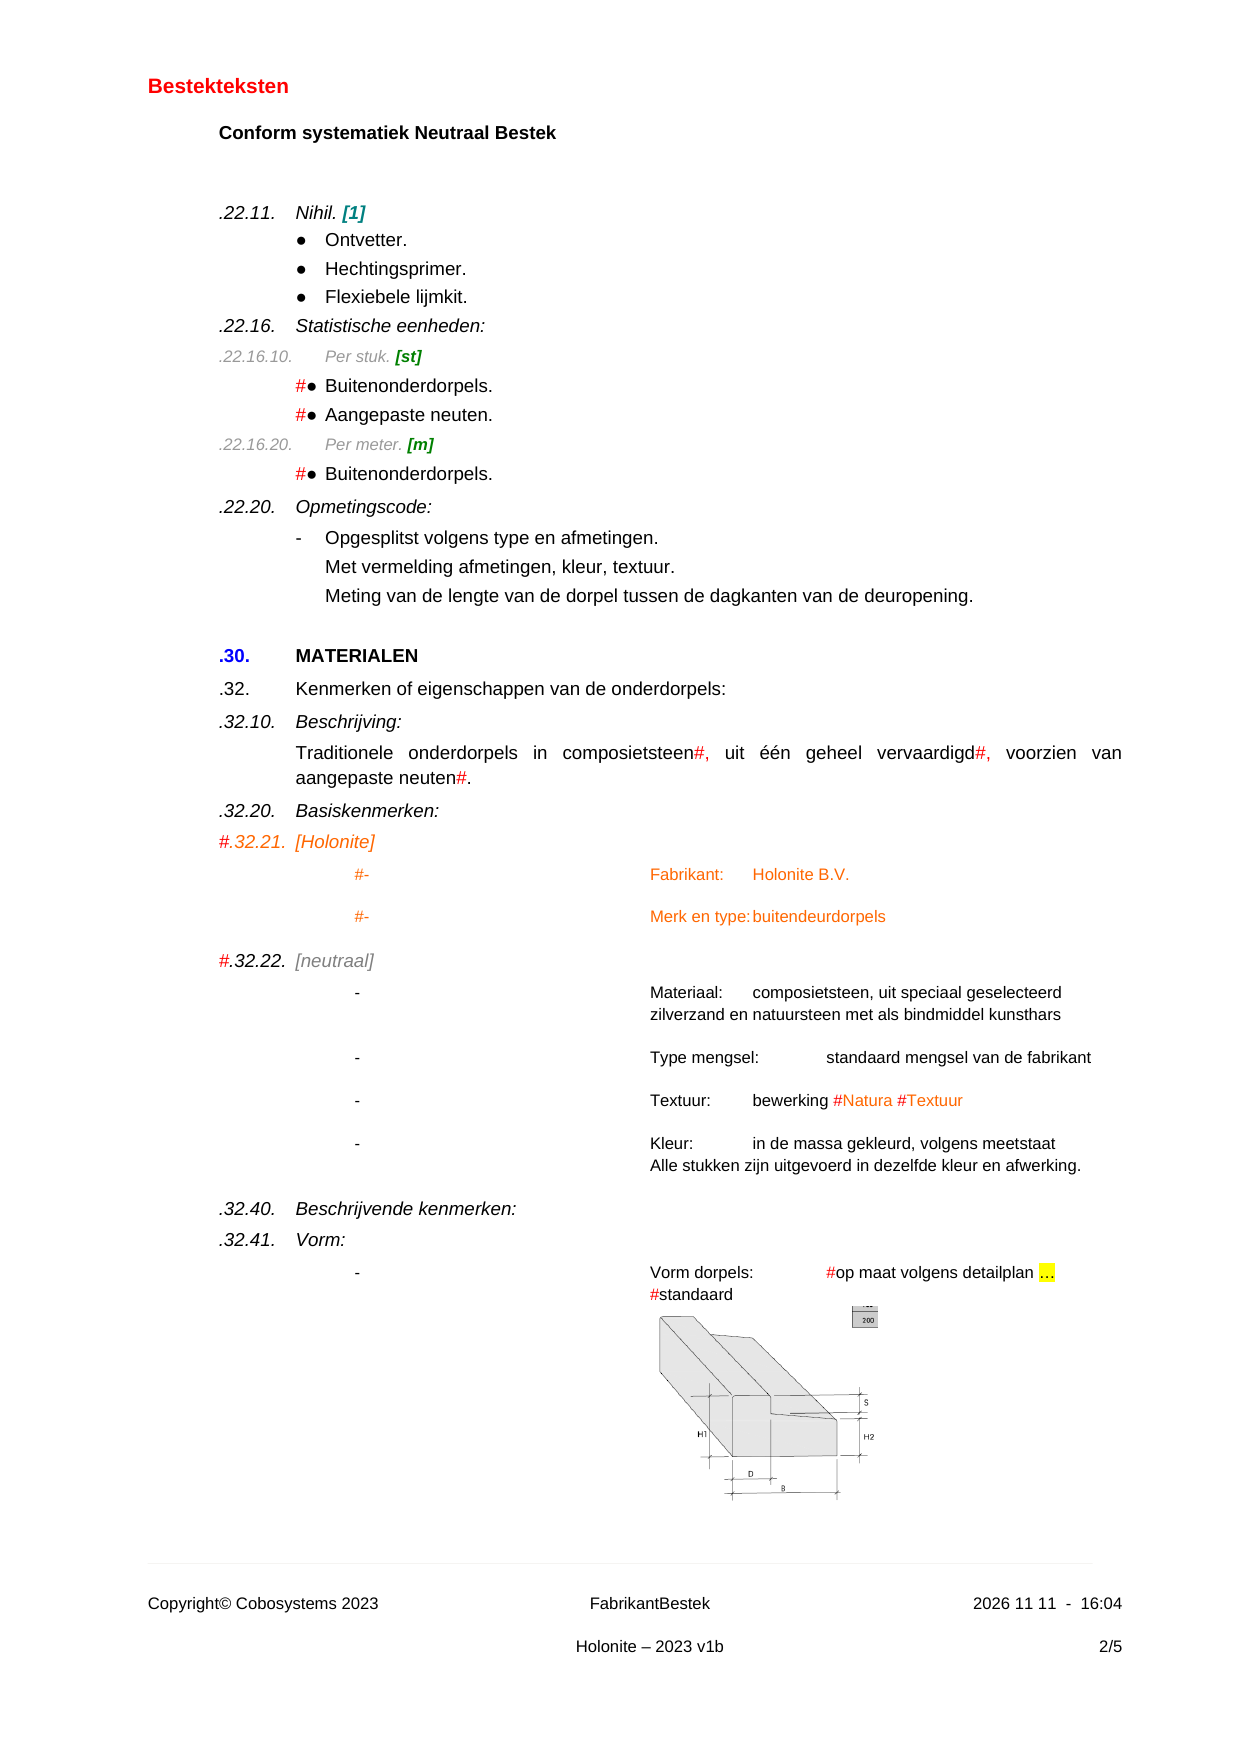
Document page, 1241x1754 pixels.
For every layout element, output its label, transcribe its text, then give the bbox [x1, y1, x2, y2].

text - Materiaal: composietsteen, uit speciaal geselecteerd zilverzand en natuursteen met als bindmiddel kunsthars [354, 983, 1122, 1024]
subtitle #.32.22. [neutraal] [218, 950, 1122, 971]
subtitle .32.20. Basiskenmerken: [218, 800, 1122, 822]
subtitle .32. Kenmerken of eigenschappen van de onderdorpels: [218, 678, 1122, 699]
text ● Flexiebele lijmkit. [295, 286, 1122, 308]
subtitle .22.16. Statistische eenheden: [218, 315, 1122, 337]
subtitle .22.20. Opmetingscode: [218, 496, 1122, 517]
subtitle .22.16.10. Per stuk. [st] [218, 346, 1122, 366]
text Traditionele onderdorpels in composietsteen#, uit één geheel vervaardigd#, voorzien van aangepaste neuten#. [295, 742, 1122, 788]
subtitle #.32.21. [Holonite] [218, 831, 1122, 853]
subtitle .32.40. Beschrijvende kenmerken: [218, 1198, 1122, 1220]
subtitle .22.11. Nihil. [1] [218, 202, 1122, 223]
text #● Buitenonderdorpels. [295, 463, 1122, 484]
text - Kleur: in de massa gekleurd, volgens meetstaat Alle stukken zijn uitgevoerd in dezelfde kleur en afwerking. [354, 1133, 1122, 1174]
subtitle .22.16.20. Per meter. [m] [218, 434, 1122, 454]
text Met vermelding afmetingen, kleur, textuur. [295, 556, 1122, 577]
text #● Aangepaste neuten. [295, 403, 1122, 425]
text #- Fabrikant: Holonite B.V. [354, 864, 1122, 883]
text #● Buitenonderdorpels. [295, 374, 1122, 396]
text - Textuur: bewerking #Natura #Textuur [354, 1091, 1122, 1110]
text - Type mengsel: standaard mengsel van de fabrikant [354, 1048, 1122, 1067]
subtitle .32.10. Beschrijving: [218, 711, 1122, 733]
text - Vorm dorpels: #op maat volgens detailplan … #standaard [354, 1262, 1122, 1507]
subtitle .30. MATERIALEN [218, 645, 1122, 666]
subtitle .32.41. Vorm: [218, 1229, 1122, 1251]
text #- Merk en type: buitendeurdorpels [354, 907, 1122, 926]
text ● Ontvetter. [295, 228, 1122, 250]
text ● Hechtingsprimer. [295, 257, 1122, 279]
text Meting van de lengte van de dorpel tussen de dagkanten van de deuropening. [295, 585, 1122, 606]
text - Opgesplitst volgens type en afmetingen. [295, 527, 1122, 548]
